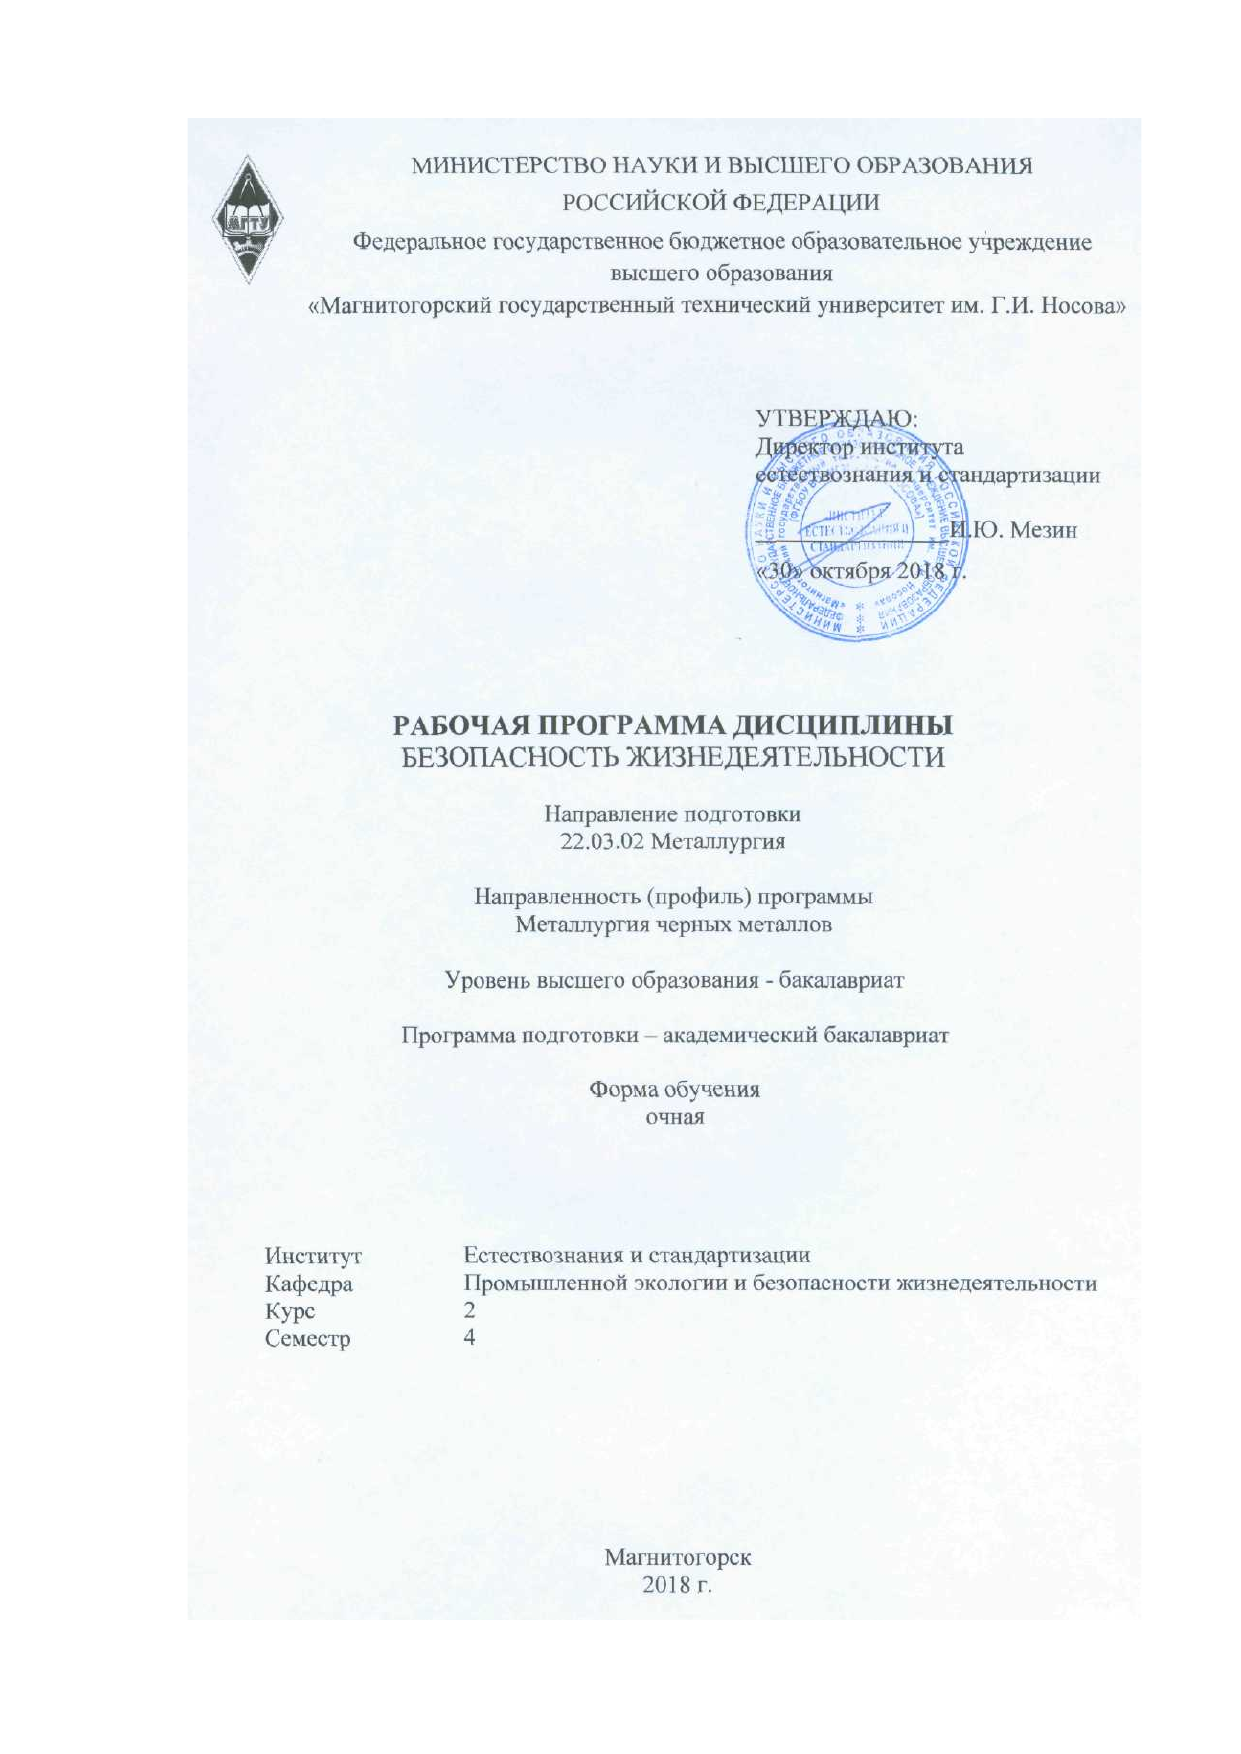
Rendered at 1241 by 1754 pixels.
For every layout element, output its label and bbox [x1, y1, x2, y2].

picture [187, 118, 1142, 1620]
